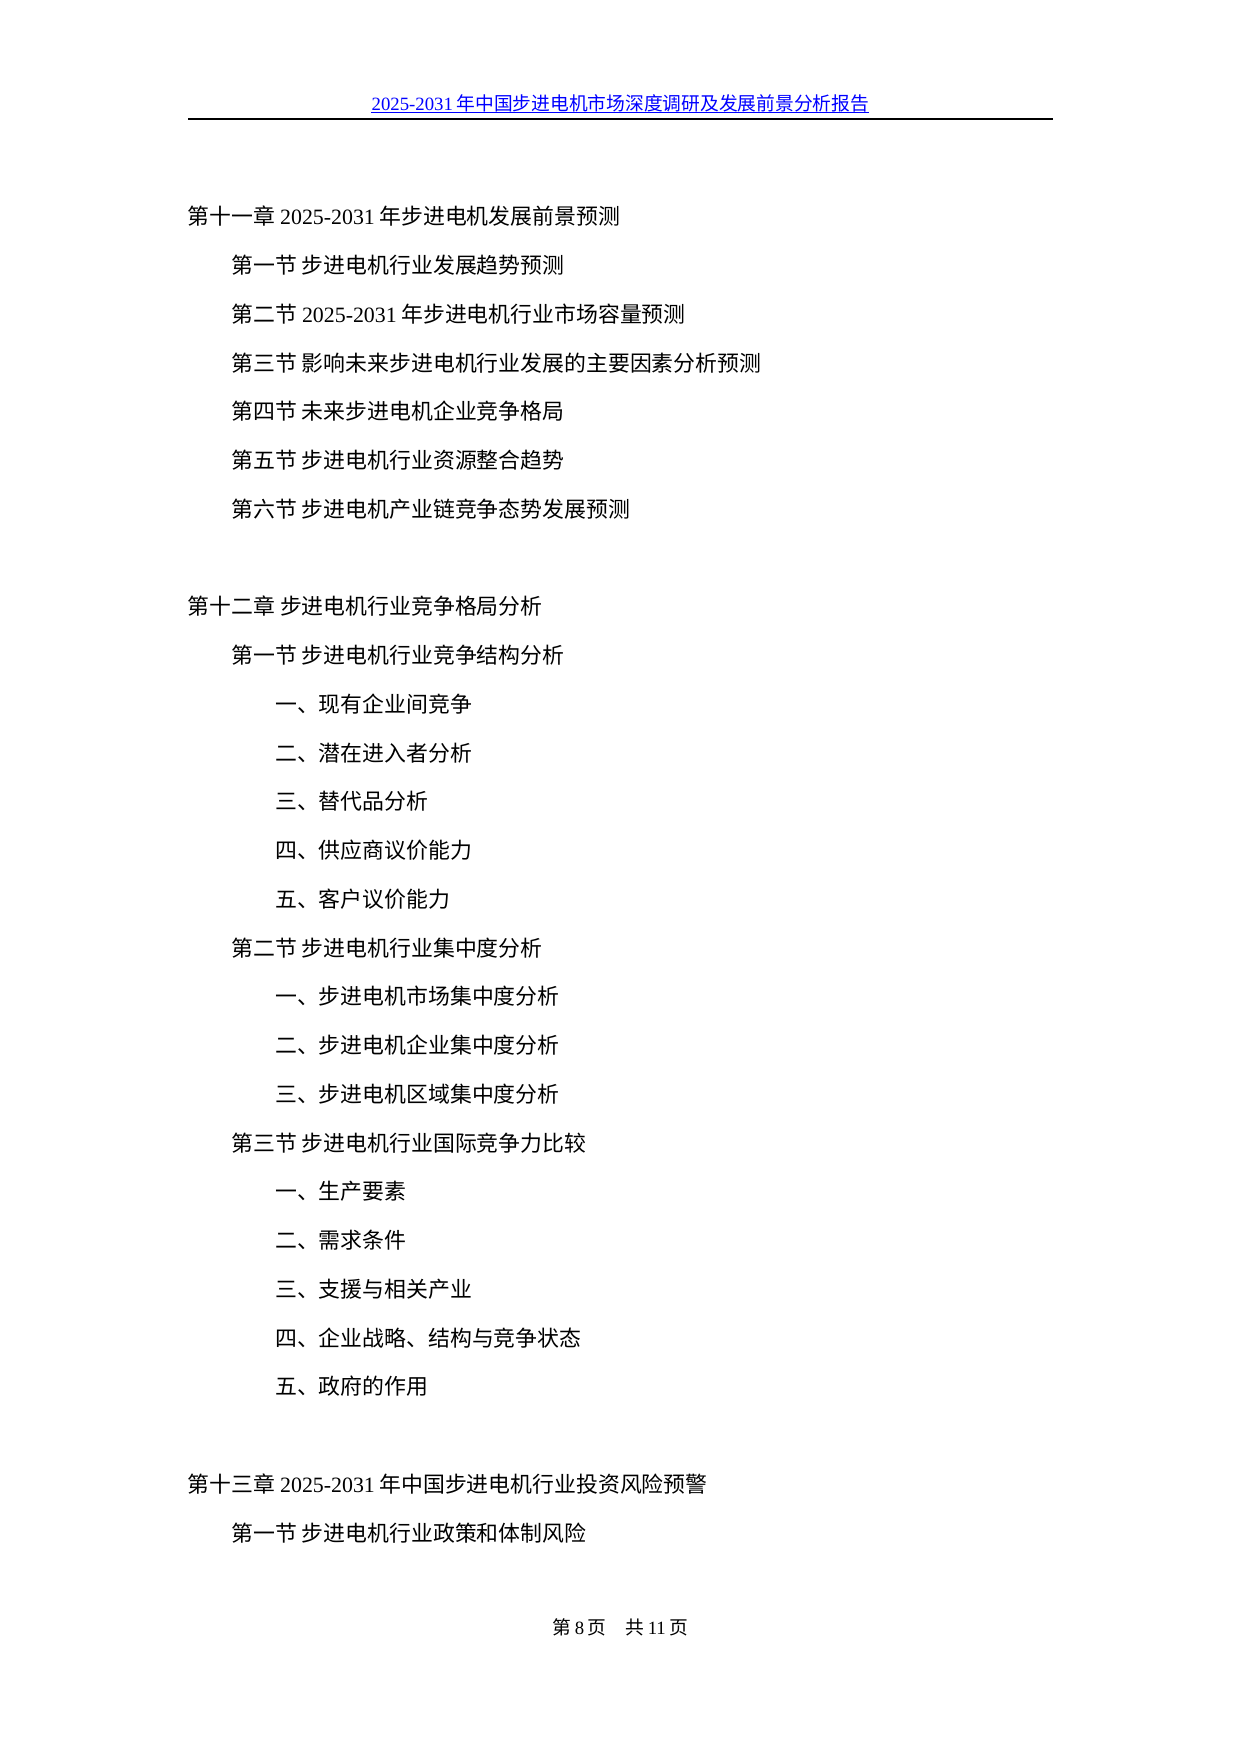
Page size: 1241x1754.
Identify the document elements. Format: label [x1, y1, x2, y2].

text [187, 150, 1053, 1548]
